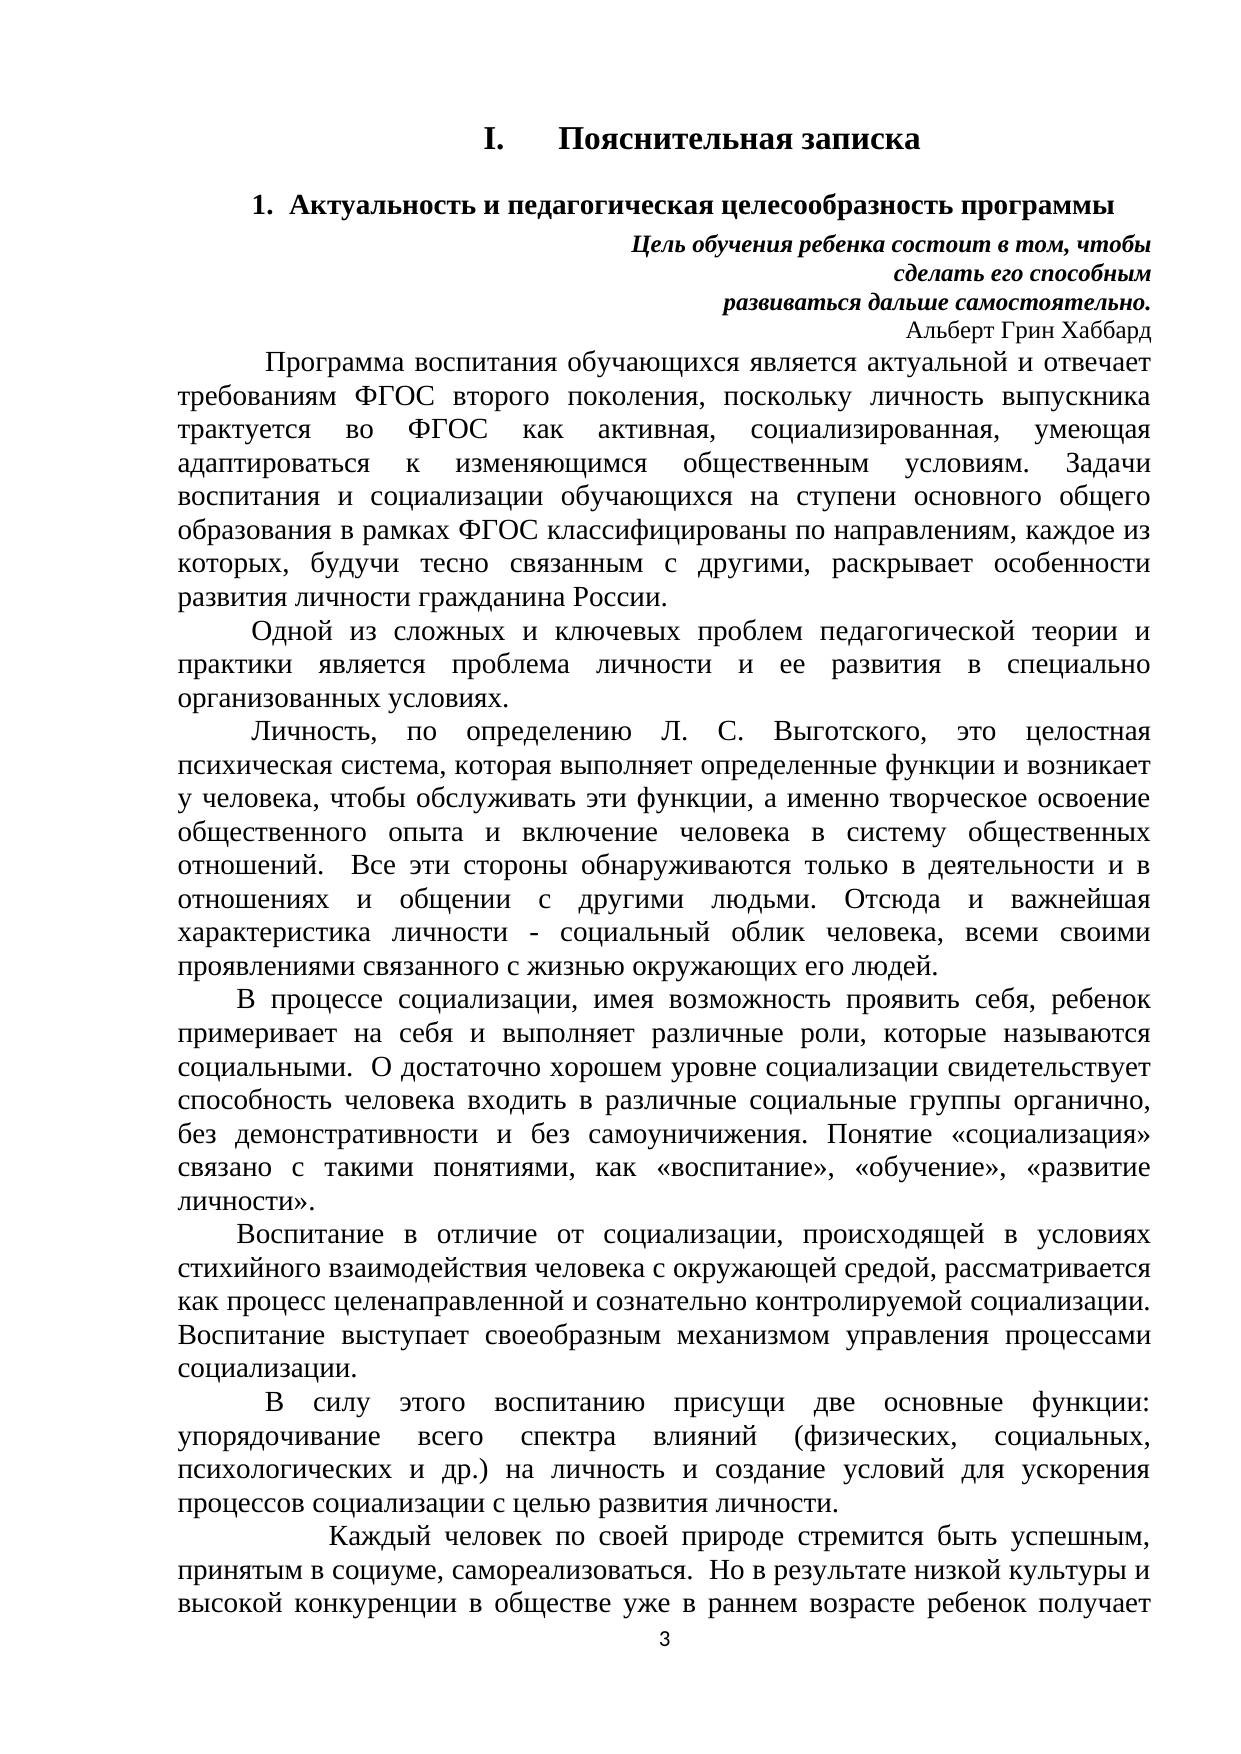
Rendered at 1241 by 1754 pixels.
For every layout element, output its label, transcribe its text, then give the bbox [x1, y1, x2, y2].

text Программа воспитания обучающихся является актуальной и отвечает требованиям ФГОС второго поколения, поскольку личность выпускника трактуется во ФГОС как активная, социализированная, умеющая адаптироваться к изменяющимся общественным условиям. Задачи воспитания и социализации обучающихся на ступени основного общего образования в рамках ФГОС классифицированы по направлениям, каждое из которых, будучи тесно связанным с другими, раскрывает особенности развития личности гражданина России. [177, 344, 1152, 613]
text В процессе социализации, имея возможность проявить себя, ребенок примеривает на себя и выполняет различные роли, которые называются социальными. О достаточно хорошем уровне социализации свидетельствует способность человека входить в различные социальные группы органично, без демонстративности и без самоуничижения. Понятие «социализация» связано с такими понятиями, как «воспитание», «обучение», «развитие личности». [177, 982, 1152, 1216]
text Воспитание в отличие от социализации, происходящей в условиях стихийного взаимодействия человека с окружающей средой, рассматривается как процесс целенаправленной и сознательно контролируемой социализации. Воспитание выступает своеобразным механизмом управления процессами социализации. [177, 1216, 1152, 1384]
text Цель обучения ребенка состоит в том, чтобы [177, 229, 1152, 258]
text развиваться дальше самостоятельно. [177, 287, 1152, 316]
text Одной из сложных и ключевых проблем педагогической теории и практики является проблема личности и ее развития в специально организованных условиях. [177, 613, 1152, 713]
text Личность, по определению Л. С. Выготского, это целостная психическая система, которая выполняет определенные функции и возникает у человека, чтобы обслуживать эти функции, а именно творческое освоение общественного опыта и включение человека в систему общественных отношений. Все эти стороны обнаруживаются только в деятельности и в отношениях и общении с другими людьми. Отсюда и важнейшая характеристика личности - социальный облик человека, всеми своими проявлениями связанного с жизнью окружающих его людей. [177, 713, 1152, 982]
text В силу этого воспитанию присущи две основные функции: упорядочивание всего спектра влияний (физических, социальных, психологических и др.) на личность и создание условий для ускорения процессов социализации с целью развития личности. [177, 1384, 1152, 1518]
text сделать его способным [177, 258, 1152, 287]
text Альберт Грин Хаббард [177, 316, 1152, 344]
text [177, 1518, 1152, 1619]
subtitle Пояснительная записка [252, 118, 1152, 156]
subtitle Актуальность и педагогическая целесообразность программы [215, 187, 1152, 221]
